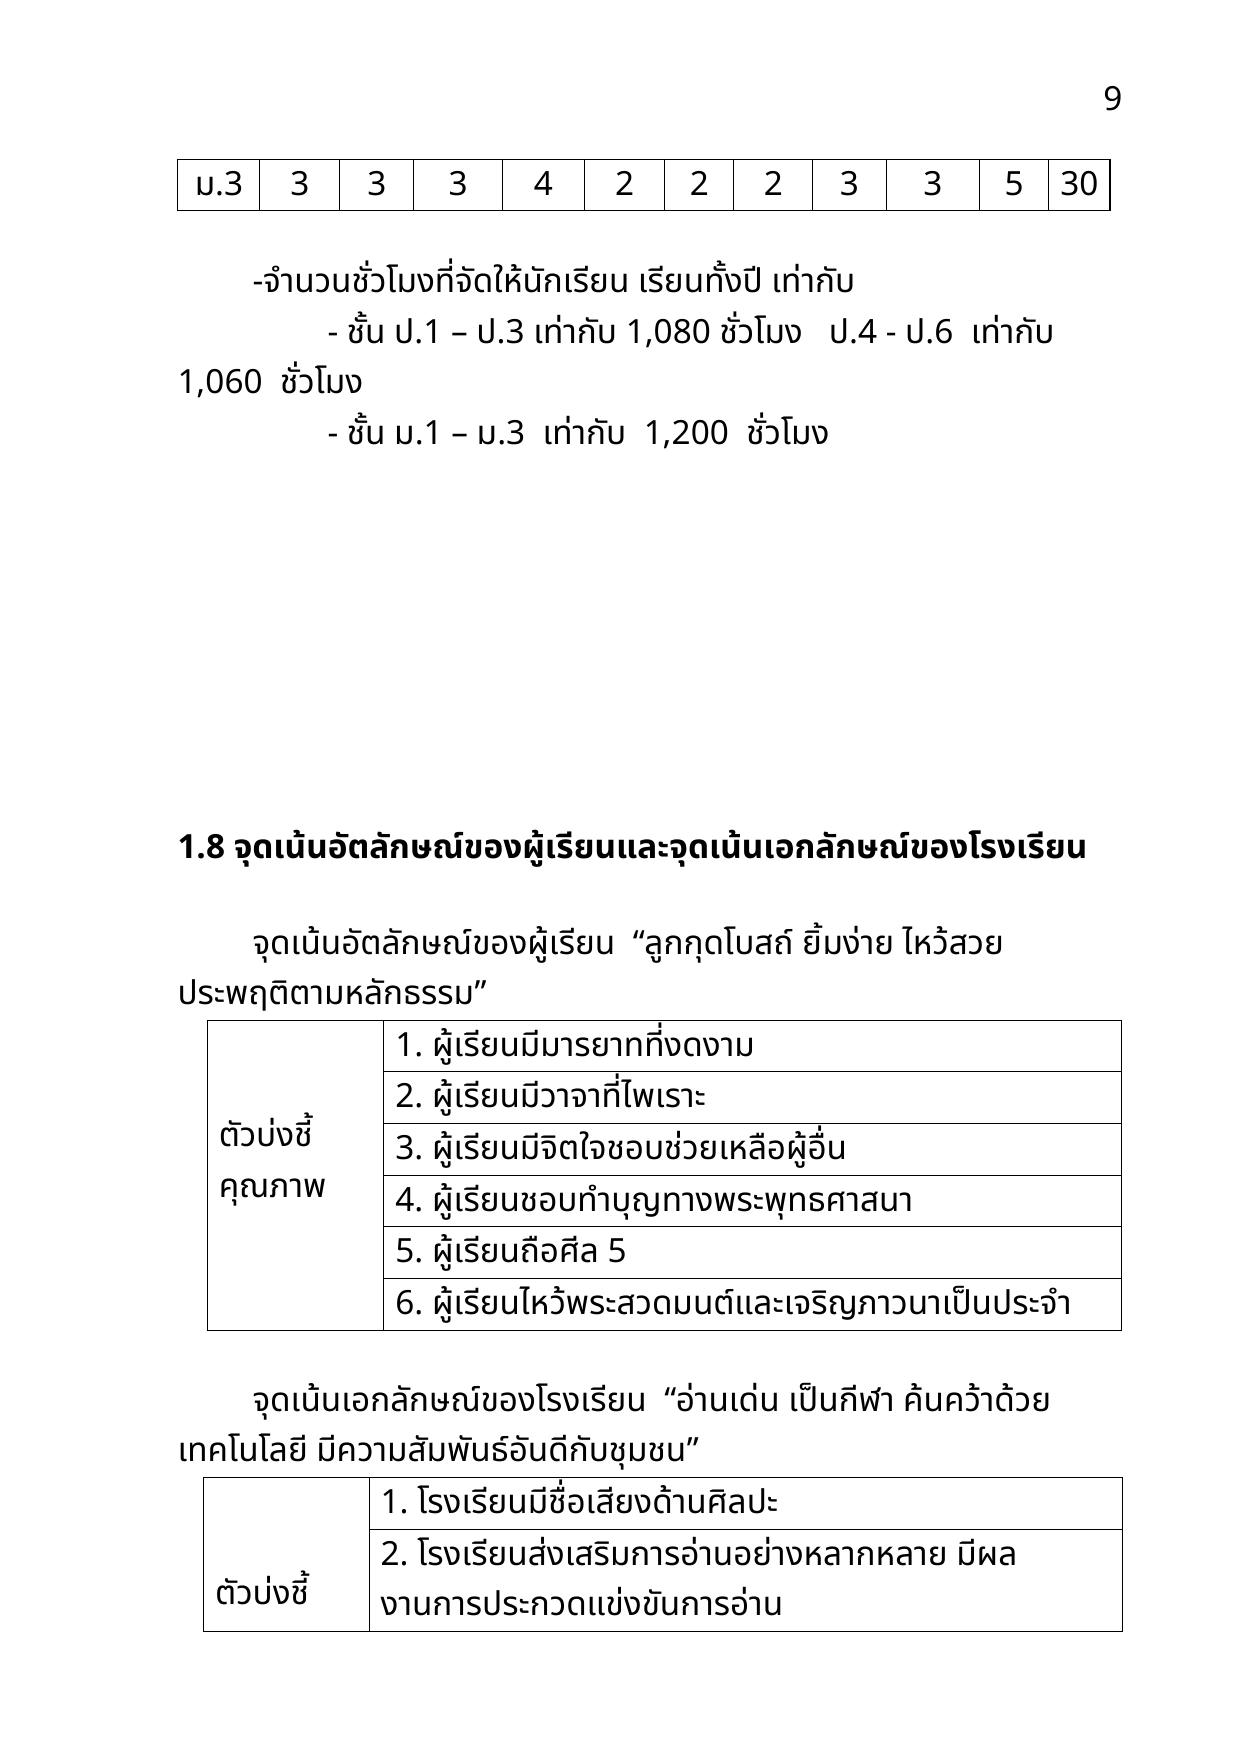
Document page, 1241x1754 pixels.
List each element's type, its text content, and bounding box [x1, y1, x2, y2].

table_cell 4 [503, 160, 584, 210]
table_header 1. โรงเรียนมีชื่อเสียงด้านศิลปะ [370, 1478, 1122, 1528]
table_cell 6. ผู้เรียนไหว้พระสวดมนต์และเจริญภาวนาเป็นประจำ [384, 1279, 1121, 1329]
text จุดเน้นอัตลักษณ์ของผู้เรียน “ลูกกุดโบสถ์ ยิ้มง่าย ไหว้สวย ประพฤติตามหลักธรรม” [177, 919, 1122, 1019]
table_cell 3 [887, 160, 979, 210]
table_cell 2 [665, 160, 733, 210]
text จุดเน้นเอกลักษณ์ของโรงเรียน “อ่านเด่น เป็นกีฬา ค้นคว้าด้วยเทคโนโลยี มีความสัมพันธ์อันดีกับชุมชน” [177, 1376, 1122, 1477]
table_cell 30 [1049, 160, 1109, 210]
table_cell 2. โรงเรียนส่งเสริมการอ่านอย่างหลากหลาย มีผลงานการประกวดแข่งขันการอ่าน [370, 1530, 1122, 1631]
table_header ตัวบ่งชี้คุณภาพ [208, 1021, 383, 1329]
table_cell 2 [734, 160, 812, 210]
table_cell 3 [260, 160, 339, 210]
table_cell 3 [813, 160, 886, 210]
table_cell 3 [340, 160, 413, 210]
table_cell 3. ผู้เรียนมีจิตใจชอบช่วยเหลือผู้อื่น [384, 1124, 1121, 1174]
text - ชั้น ป.1 – ป.3 เท่ากับ 1,080 ชั่วโมง ป.4 - ป.6 เท่ากับ 1,060 ชั่วโมง [177, 307, 1122, 409]
table_header 1. ผู้เรียนมีมารยาทที่งดงาม [384, 1021, 1121, 1071]
table_cell 2. ผู้เรียนมีวาจาที่ไพเราะ [384, 1072, 1121, 1123]
text - ชั้น ม.1 – ม.3 เท่ากับ 1,200 ชั่วโมง [177, 409, 1122, 459]
table_cell ม.3 [178, 160, 259, 210]
table_cell 3 [414, 160, 502, 210]
table_header ตัวบ่งชี้คุณภาพ [204, 1478, 369, 1631]
text -จำนวนชั่วโมงที่จัดให้นักเรียน เรียนทั้งปี เท่ากับ [177, 257, 1122, 307]
table_cell 5. ผู้เรียนถือศีล 5 [384, 1227, 1121, 1278]
table_cell 5 [980, 160, 1048, 210]
table_cell 2 [585, 160, 664, 210]
table_cell 4. ผู้เรียนชอบทำบุญทางพระพุทธศาสนา [384, 1176, 1121, 1226]
text 1.8 จุดเน้นอัตลักษณ์ของผู้เรียนและจุดเน้นเอกลักษณ์ของโรงเรียน [177, 823, 1122, 873]
